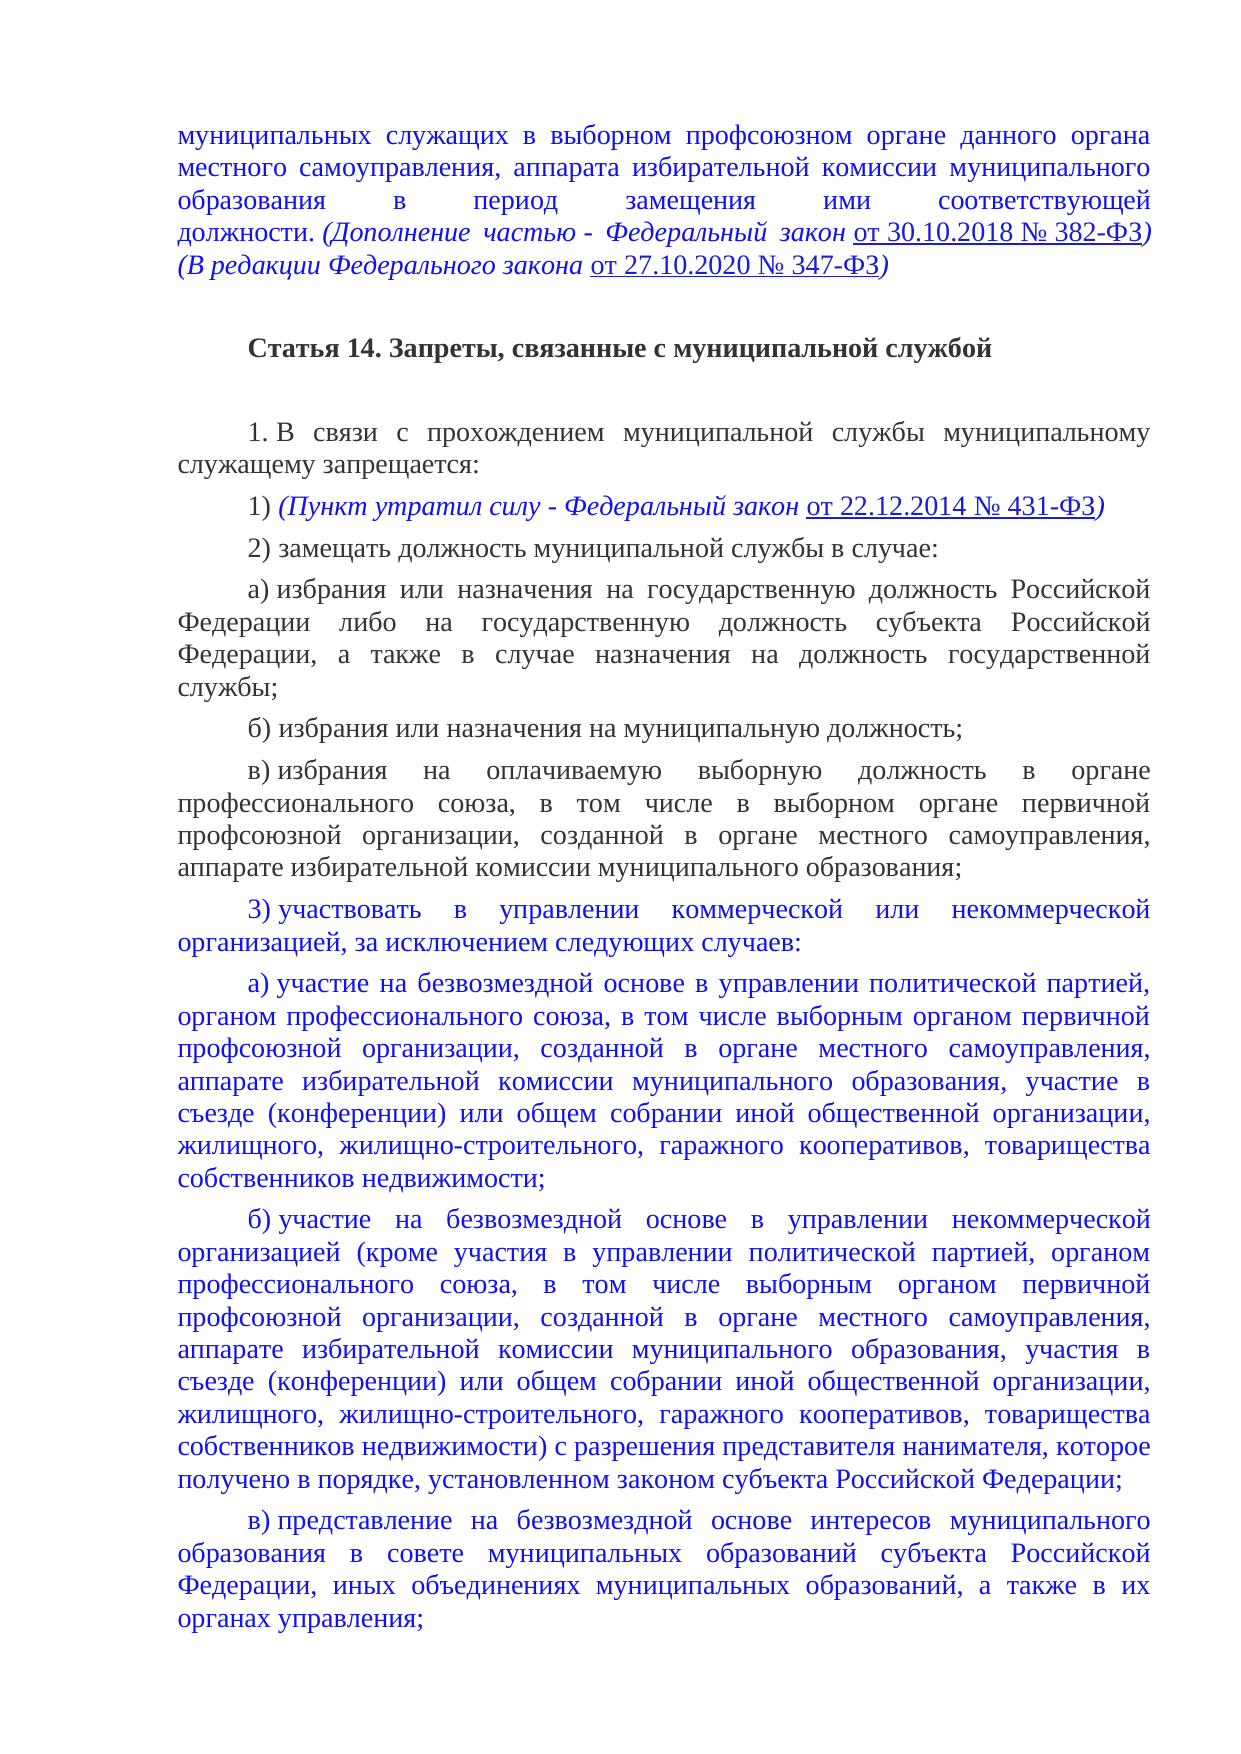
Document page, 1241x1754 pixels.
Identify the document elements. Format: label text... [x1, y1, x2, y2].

text Статья 14. Запреты, связанные с муниципальной службой [247, 331, 1152, 364]
text б) избрания или назначения на муниципальную должность; [177, 711, 1152, 744]
text 2) замещать должность муниципальной службы в случае: [177, 531, 1152, 563]
text 1. В связи с прохождением муниципальной службы муниципальному служащему запрещается: [177, 415, 1152, 479]
text 1) (Пункт утратил силу - Федеральный закон от 22.12.2014 № 431-ФЗ) [177, 489, 1152, 521]
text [177, 118, 1152, 280]
text б) участие на безвозмездной основе в управлении некоммерческой организацией (кроме участия в управлении политической партией, органом профессионального союза, в том числе выборным органом первичной профсоюзной организации, созданной в органе местного самоуправления, аппарате избирательной комиссии муниципального образования, участия в съезде (конференции) или общем собрании иной общественной организации, жилищного, жилищно-строительного, гаражного кооперативов, товарищества собственников недвижимости) с разрешения представителя нанимателя, которое получено в порядке, установленном законом субъекта Российской Федерации; [177, 1202, 1152, 1494]
text а) избрания или назначения на государственную должность Российской Федерации либо на государственную должность субъекта Российской Федерации, а также в случае назначения на должность государственной службы; [177, 572, 1152, 702]
text 3) участвовать в управлении коммерческой или некоммерческой организацией, за исключением следующих случаев: [177, 892, 1152, 957]
text а) участие на безвозмездной основе в управлении политической партией, органом профессионального союза, в том числе выборным органом первичной профсоюзной организации, созданной в органе местного самоуправления, аппарате избирательной комиссии муниципального образования, участие в съезде (конференции) или общем собрании иной общественной организации, жилищного, жилищно-строительного, гаражного кооперативов, товарищества собственников недвижимости; [177, 966, 1152, 1193]
text в) избрания на оплачиваемую выборную должность в органе профессионального союза, в том числе в выборном органе первичной профсоюзной организации, созданной в органе местного самоуправления, аппарате избирательной комиссии муниципального образования; [177, 753, 1152, 883]
text в) представление на безвозмездной основе интересов муниципального образования в совете муниципальных образований субъекта Российской Федерации, иных объединениях муниципальных образований, а также в их органах управления; [177, 1503, 1152, 1633]
